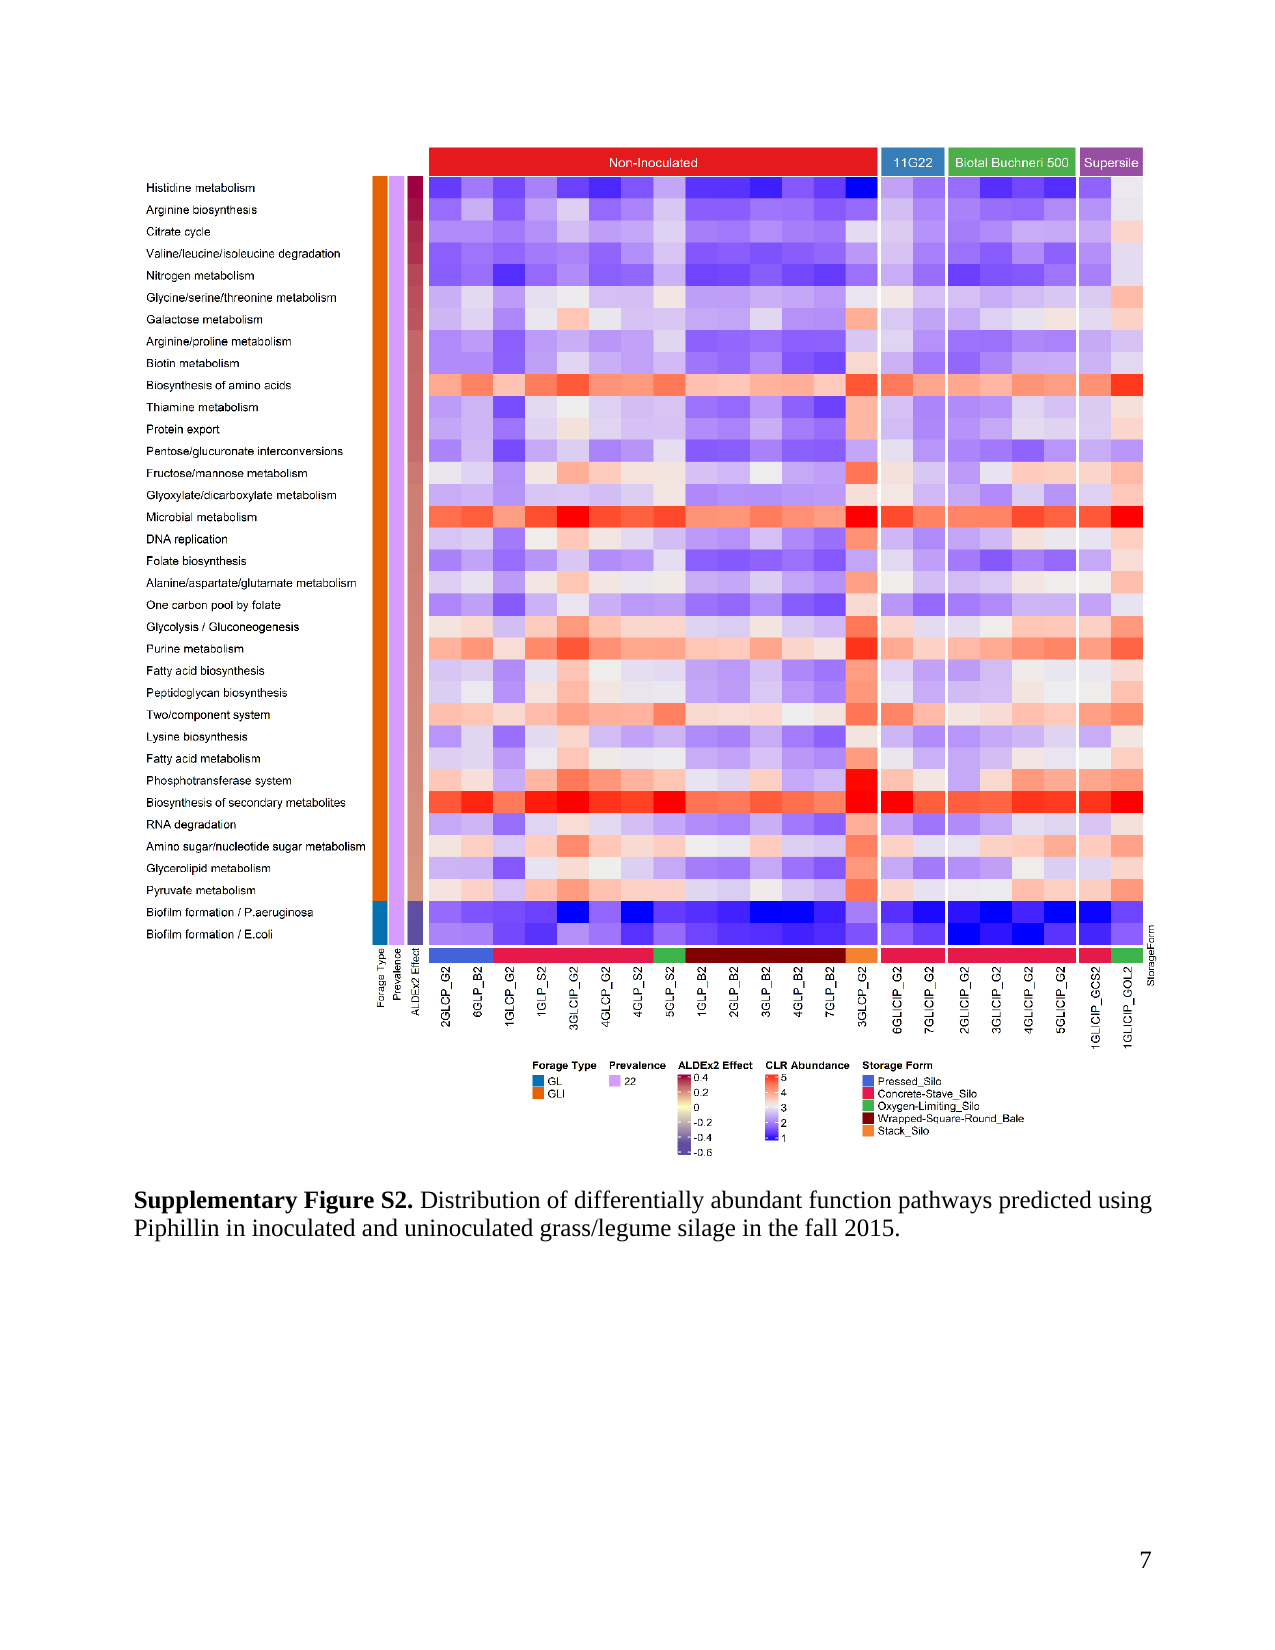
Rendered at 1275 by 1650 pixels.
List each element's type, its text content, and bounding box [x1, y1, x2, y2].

text Supplementary Figure S2. Distribution of differentially abundant function pathways predicted using Piphillin in inoculated and uninoculated grass/legume silage in the fall 2015. [133, 1185, 1167, 1242]
picture [140, 141, 1160, 1160]
